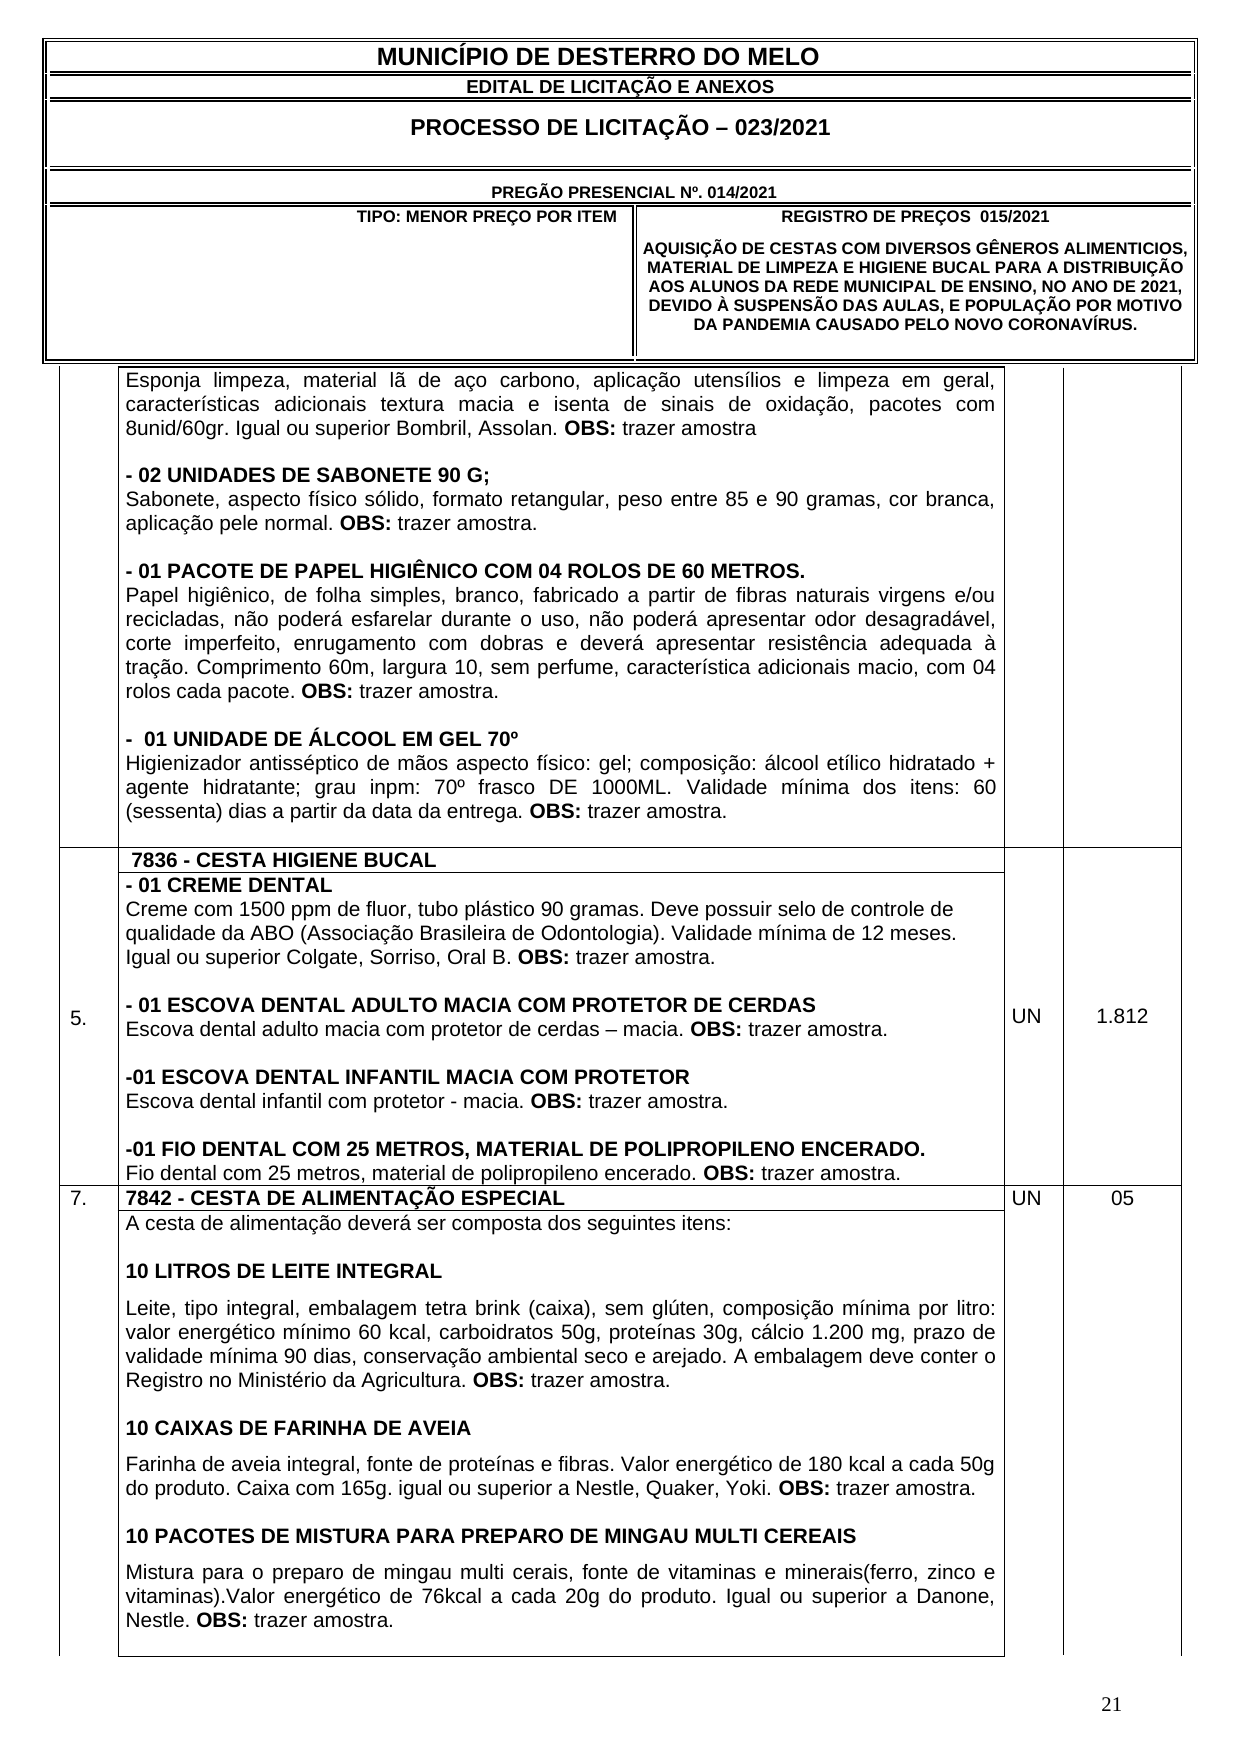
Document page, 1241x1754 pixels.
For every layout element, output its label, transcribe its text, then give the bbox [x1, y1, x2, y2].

table_cell 7836 - CESTA HIGIENE BUCAL [119, 848, 1004, 872]
table_cell [60, 1186, 118, 1656]
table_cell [119, 1211, 1004, 1656]
table_cell 7842 - CESTA DE ALIMENTAÇÃO ESPECIAL [119, 1186, 1004, 1210]
table_cell 05 [1063, 1186, 1181, 1656]
table_cell - 01 CREME DENTAL Creme com 1500 ppm de fluor, tubo plástico 90 gramas. Deve possuir selo de controle de qualidade da ABO (Associação Brasileira de Odontologia). Validade mínima de 12 meses. Igual ou superior Colgate, Sorriso, Oral B. OBS: trazer amostra. - 01 ESCOVA DENTAL ADULTO MACIA COM PROTETOR DE CERDAS Escova dental adulto macia com protetor de cerdas – macia. OBS: trazer amostra. -01 ESCOVA DENTAL INFANTIL MACIA COM PROTETOR Escova dental infantil com protetor - macia. OBS: trazer amostra. -01 FIO DENTAL COM 25 METROS, MATERIAL DE POLIPROPILENO ENCERADO. Fio dental com 25 metros, material de polipropileno encerado. OBS: trazer amostra. [119, 873, 1004, 1185]
table_cell UN [1005, 1186, 1063, 1656]
table_cell UN [1005, 848, 1063, 1185]
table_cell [119, 368, 1004, 847]
table_cell 1.812 [1064, 848, 1181, 1185]
table_cell [60, 848, 118, 1185]
